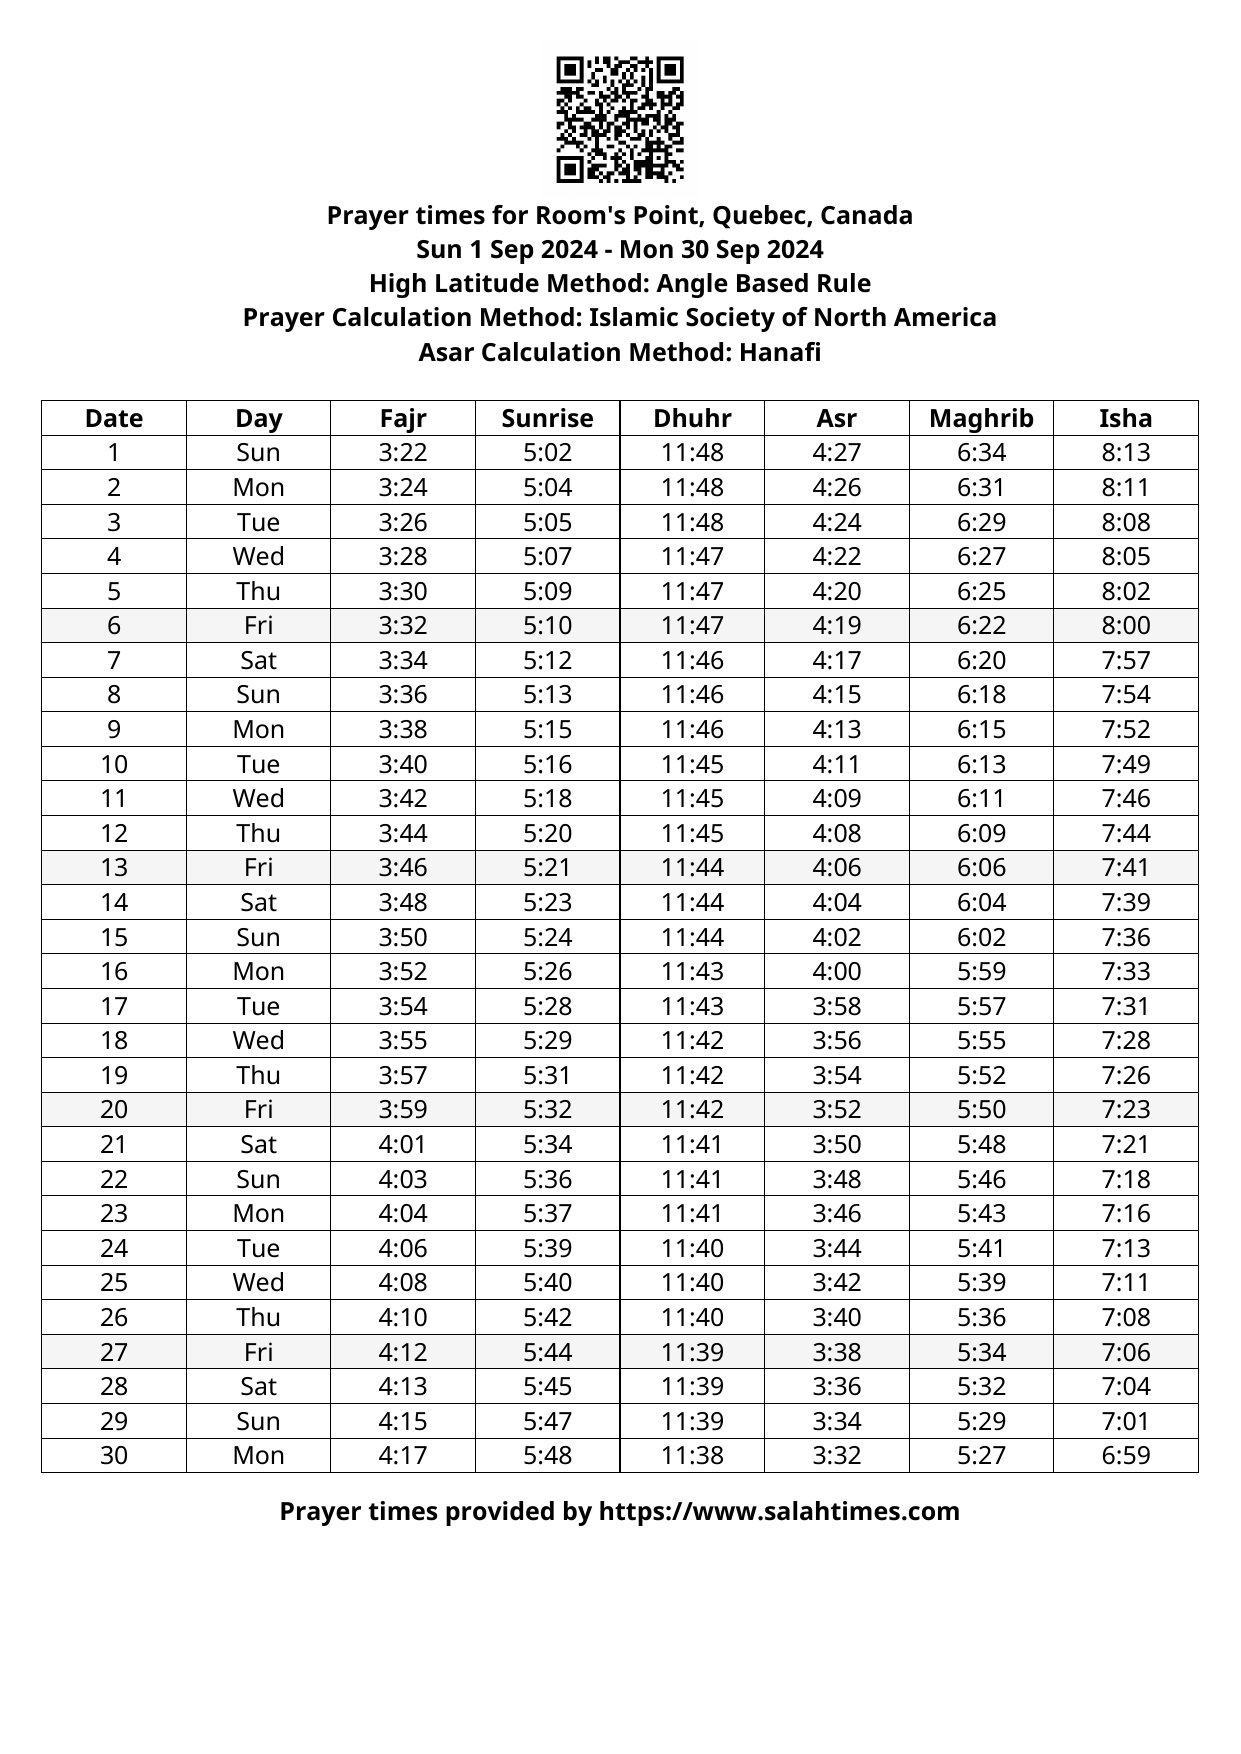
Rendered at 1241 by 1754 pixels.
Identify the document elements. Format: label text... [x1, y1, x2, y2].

table_cell 5:12 [476, 643, 619, 677]
table_header Day [187, 401, 330, 434]
table_cell 3:58 [765, 989, 909, 1022]
table_cell 5:29 [910, 1404, 1053, 1437]
table_cell 3:40 [765, 1300, 909, 1334]
table_cell 6:25 [910, 574, 1053, 607]
table_cell 5:48 [476, 1439, 619, 1472]
table_cell Sun [187, 678, 330, 711]
table_cell 5:15 [476, 712, 619, 746]
table_cell 7:13 [1054, 1231, 1198, 1264]
table_cell 21 [42, 1127, 186, 1161]
table_cell Tue [187, 1231, 330, 1264]
table_cell 3:34 [331, 643, 475, 677]
table_cell 5:23 [476, 885, 619, 919]
table_cell 8:05 [1054, 539, 1198, 573]
table_cell 3:52 [331, 954, 475, 988]
table_cell 5:20 [476, 816, 619, 849]
table_cell 4:09 [765, 781, 909, 815]
table_cell Sun [187, 1162, 330, 1195]
table_cell 5:36 [476, 1162, 619, 1195]
table_cell 5:44 [476, 1335, 619, 1368]
table_cell Wed [187, 1266, 330, 1299]
table_cell 3:36 [331, 678, 475, 711]
table_cell Mon [187, 1439, 330, 1472]
table_cell 11:48 [621, 505, 764, 538]
table_cell 7:08 [1054, 1300, 1198, 1334]
table_cell 3:38 [331, 712, 475, 746]
table_cell Tue [187, 747, 330, 780]
table_cell 4 [42, 539, 186, 573]
table_cell 4:04 [331, 1196, 475, 1230]
table_cell Sun [187, 436, 330, 469]
text Prayer Calculation Method: Islamic Society of North America [42, 300, 1198, 334]
table_cell 6:22 [910, 609, 1053, 642]
table_cell 3:32 [765, 1439, 909, 1472]
table_cell 11:48 [621, 436, 764, 469]
table_cell Wed [187, 539, 330, 573]
table_cell 5:47 [476, 1404, 619, 1437]
table_cell 6:59 [1054, 1439, 1198, 1472]
table_cell 3:42 [765, 1266, 909, 1299]
table_cell 6:29 [910, 505, 1053, 538]
table_cell 7:46 [1054, 781, 1198, 815]
table_cell 18 [42, 1024, 186, 1057]
table_cell 5:29 [476, 1024, 619, 1057]
table_cell 4:01 [331, 1127, 475, 1161]
table_cell 6:13 [910, 747, 1053, 780]
table_cell Mon [187, 1196, 330, 1230]
table_cell 5:52 [910, 1058, 1053, 1092]
table_cell 4:08 [765, 816, 909, 849]
table_cell 5:05 [476, 505, 619, 538]
table_cell Fri [187, 1093, 330, 1126]
text Sun 1 Sep 2024 - Mon 30 Sep 2024 [42, 232, 1198, 266]
table_cell 20 [42, 1093, 186, 1126]
table_cell 6:34 [910, 436, 1053, 469]
table_cell 7:21 [1054, 1127, 1198, 1161]
table_cell 29 [42, 1404, 186, 1437]
table_cell 4:10 [331, 1300, 475, 1334]
table_cell 6:15 [910, 712, 1053, 746]
table_cell 6:18 [910, 678, 1053, 711]
table_cell 7:04 [1054, 1369, 1198, 1403]
table_cell 11:44 [621, 885, 764, 919]
table_cell 8:13 [1054, 436, 1198, 469]
table_cell 5:37 [476, 1196, 619, 1230]
table_cell 7:11 [1054, 1266, 1198, 1299]
table_cell 7:41 [1054, 851, 1198, 884]
table_cell 8:11 [1054, 470, 1198, 504]
table_cell 3:50 [765, 1127, 909, 1161]
table_cell Fri [187, 609, 330, 642]
table_cell 3:54 [331, 989, 475, 1022]
table_cell Sat [187, 885, 330, 919]
table_cell Thu [187, 1058, 330, 1092]
table_cell 5:40 [476, 1266, 619, 1299]
table_cell 5:07 [476, 539, 619, 573]
table_cell 11:41 [621, 1162, 764, 1195]
table_cell 3:22 [331, 436, 475, 469]
text Prayer times provided by https://www.salahtimes.com [42, 1494, 1198, 1528]
table_cell 6:11 [910, 781, 1053, 815]
table_cell 11:43 [621, 954, 764, 988]
table_cell 3:36 [765, 1369, 909, 1403]
table_cell 11 [42, 781, 186, 815]
table_cell 12 [42, 816, 186, 849]
table_cell 30 [42, 1439, 186, 1472]
table_header Sunrise [476, 401, 619, 434]
table_cell 5:21 [476, 851, 619, 884]
table_cell 5:42 [476, 1300, 619, 1334]
table_cell 4:20 [765, 574, 909, 607]
table_cell Sun [187, 1404, 330, 1437]
table_cell 11:39 [621, 1369, 764, 1403]
table_cell 11:39 [621, 1335, 764, 1368]
table_cell 24 [42, 1231, 186, 1264]
table_cell Thu [187, 574, 330, 607]
table_cell 11:47 [621, 574, 764, 607]
text High Latitude Method: Angle Based Rule [42, 266, 1198, 300]
table_cell Wed [187, 781, 330, 815]
table_cell 7:31 [1054, 989, 1198, 1022]
table_cell 11:46 [621, 643, 764, 677]
table_cell 8:08 [1054, 505, 1198, 538]
table_cell 5:13 [476, 678, 619, 711]
table_cell 3:48 [765, 1162, 909, 1195]
table_cell 13 [42, 851, 186, 884]
table_cell 11:47 [621, 609, 764, 642]
table_cell 3:46 [331, 851, 475, 884]
table_cell 3:44 [331, 816, 475, 849]
table_cell 5:26 [476, 954, 619, 988]
table_cell 23 [42, 1196, 186, 1230]
table_cell 11:38 [621, 1439, 764, 1472]
table_cell 27 [42, 1335, 186, 1368]
table_cell 4:11 [765, 747, 909, 780]
table_cell 5:24 [476, 920, 619, 953]
table_cell 5:45 [476, 1369, 619, 1403]
table_cell 4:17 [331, 1439, 475, 1472]
table_cell 4:02 [765, 920, 909, 953]
table_cell 5:09 [476, 574, 619, 607]
table_cell 11:45 [621, 781, 764, 815]
table_cell 3:40 [331, 747, 475, 780]
table_cell 11:42 [621, 1093, 764, 1126]
table_cell 6:27 [910, 539, 1053, 573]
table_cell 7:57 [1054, 643, 1198, 677]
table_cell 3:57 [331, 1058, 475, 1092]
table_cell 7 [42, 643, 186, 677]
table_cell 25 [42, 1266, 186, 1299]
table_cell 5:43 [910, 1196, 1053, 1230]
table_cell 3:42 [331, 781, 475, 815]
table_cell 11:41 [621, 1196, 764, 1230]
table_cell 7:26 [1054, 1058, 1198, 1092]
table_cell 3:48 [331, 885, 475, 919]
table_cell 11:45 [621, 747, 764, 780]
table_cell 4:15 [331, 1404, 475, 1437]
table_cell 3:52 [765, 1093, 909, 1126]
table_cell 26 [42, 1300, 186, 1334]
table_cell Fri [187, 851, 330, 884]
table_cell 5:32 [476, 1093, 619, 1126]
table_cell 4:03 [331, 1162, 475, 1195]
table_cell 4:06 [331, 1231, 475, 1264]
table_cell 8:00 [1054, 609, 1198, 642]
table_cell Sat [187, 1127, 330, 1161]
table_cell 6:02 [910, 920, 1053, 953]
table_cell 3:34 [765, 1404, 909, 1437]
table_cell 5:32 [910, 1369, 1053, 1403]
table_cell 11:46 [621, 678, 764, 711]
table_cell 3:44 [765, 1231, 909, 1264]
table_cell 11:40 [621, 1231, 764, 1264]
table_cell 3:38 [765, 1335, 909, 1368]
table_cell 6 [42, 609, 186, 642]
table_cell 7:44 [1054, 816, 1198, 849]
table_cell 28 [42, 1369, 186, 1403]
table_cell Sun [187, 920, 330, 953]
table_cell 5:16 [476, 747, 619, 780]
table_cell 11:46 [621, 712, 764, 746]
table_cell 5:59 [910, 954, 1053, 988]
table_cell 3:55 [331, 1024, 475, 1057]
table_cell 3:32 [331, 609, 475, 642]
table_cell Thu [187, 1300, 330, 1334]
table_cell 5:18 [476, 781, 619, 815]
table_cell 4:08 [331, 1266, 475, 1299]
table_cell 7:18 [1054, 1162, 1198, 1195]
table_cell 7:39 [1054, 885, 1198, 919]
table_cell 7:01 [1054, 1404, 1198, 1437]
table_cell 7:36 [1054, 920, 1198, 953]
table_header Isha [1054, 401, 1198, 434]
table_cell 4:17 [765, 643, 909, 677]
table_cell 4:15 [765, 678, 909, 711]
table_cell 4:26 [765, 470, 909, 504]
table_cell 11:48 [621, 470, 764, 504]
table_cell 3:28 [331, 539, 475, 573]
table_cell 7:28 [1054, 1024, 1198, 1057]
table_cell 17 [42, 989, 186, 1022]
table_cell 4:24 [765, 505, 909, 538]
table_cell 5:50 [910, 1093, 1053, 1126]
table_cell 4:00 [765, 954, 909, 988]
table_cell 5:02 [476, 436, 619, 469]
table_cell 4:13 [765, 712, 909, 746]
table_cell 5:10 [476, 609, 619, 642]
table_cell 5:28 [476, 989, 619, 1022]
table_cell 16 [42, 954, 186, 988]
table_cell 5:48 [910, 1127, 1053, 1161]
table_cell 11:43 [621, 989, 764, 1022]
table_cell 4:22 [765, 539, 909, 573]
table_cell 4:06 [765, 851, 909, 884]
table_cell 4:27 [765, 436, 909, 469]
table_cell 5:27 [910, 1439, 1053, 1472]
table_cell 11:44 [621, 851, 764, 884]
table_cell 8 [42, 678, 186, 711]
table_cell 5:04 [476, 470, 619, 504]
table_cell 11:47 [621, 539, 764, 573]
table_cell 6:20 [910, 643, 1053, 677]
table_cell 3:54 [765, 1058, 909, 1092]
table_cell 11:40 [621, 1300, 764, 1334]
table_header Asr [765, 401, 909, 434]
table_cell 4:12 [331, 1335, 475, 1368]
table_cell 14 [42, 885, 186, 919]
table_header Date [42, 401, 186, 434]
table_cell Sat [187, 643, 330, 677]
table_cell 5 [42, 574, 186, 607]
table_cell 3:24 [331, 470, 475, 504]
table_cell 5:31 [476, 1058, 619, 1092]
table_cell 6:04 [910, 885, 1053, 919]
table_cell 7:33 [1054, 954, 1198, 988]
table_cell 5:39 [910, 1266, 1053, 1299]
table_cell 4:13 [331, 1369, 475, 1403]
text Asar Calculation Method: Hanafi [42, 334, 1198, 368]
table_cell 3:26 [331, 505, 475, 538]
table_cell Sat [187, 1369, 330, 1403]
table_cell Mon [187, 954, 330, 988]
table_cell Tue [187, 505, 330, 538]
table_cell 3:50 [331, 920, 475, 953]
text Prayer times for Room's Point, Quebec, Canada [42, 198, 1198, 232]
table_cell Fri [187, 1335, 330, 1368]
table_cell 11:39 [621, 1404, 764, 1437]
table_cell 5:34 [476, 1127, 619, 1161]
table_cell 3:56 [765, 1024, 909, 1057]
table_cell Tue [187, 989, 330, 1022]
table_cell 19 [42, 1058, 186, 1092]
table_cell 3 [42, 505, 186, 538]
table_cell 3:59 [331, 1093, 475, 1126]
table_cell 11:42 [621, 1058, 764, 1092]
table_cell 15 [42, 920, 186, 953]
table_cell 8:02 [1054, 574, 1198, 607]
table_header Maghrib [910, 401, 1053, 434]
table_cell 11:45 [621, 816, 764, 849]
table_cell 7:52 [1054, 712, 1198, 746]
table_cell 11:44 [621, 920, 764, 953]
picture [542, 41, 699, 198]
table_cell 11:40 [621, 1266, 764, 1299]
table_cell 11:42 [621, 1024, 764, 1057]
table_cell 22 [42, 1162, 186, 1195]
table_header Fajr [331, 401, 475, 434]
table_cell 3:46 [765, 1196, 909, 1230]
table_cell 5:36 [910, 1300, 1053, 1334]
table_cell 10 [42, 747, 186, 780]
table_header Dhuhr [621, 401, 764, 434]
table_cell 7:49 [1054, 747, 1198, 780]
table_cell 5:55 [910, 1024, 1053, 1057]
table_cell 5:57 [910, 989, 1053, 1022]
table_cell Thu [187, 816, 330, 849]
table_cell 5:46 [910, 1162, 1053, 1195]
table_cell Wed [187, 1024, 330, 1057]
table_cell Mon [187, 470, 330, 504]
table_cell 7:06 [1054, 1335, 1198, 1368]
table_cell Mon [187, 712, 330, 746]
table_cell 1 [42, 436, 186, 469]
table_cell 7:23 [1054, 1093, 1198, 1126]
table_cell 5:39 [476, 1231, 619, 1264]
table_cell 2 [42, 470, 186, 504]
table_cell 3:30 [331, 574, 475, 607]
table_cell 4:04 [765, 885, 909, 919]
table_cell 6:09 [910, 816, 1053, 849]
table_cell 11:41 [621, 1127, 764, 1161]
table_cell 7:16 [1054, 1196, 1198, 1230]
table_cell 6:31 [910, 470, 1053, 504]
table_cell 7:54 [1054, 678, 1198, 711]
table_cell 4:19 [765, 609, 909, 642]
table_cell 5:41 [910, 1231, 1053, 1264]
table_cell 5:34 [910, 1335, 1053, 1368]
table_cell 9 [42, 712, 186, 746]
table_cell 6:06 [910, 851, 1053, 884]
